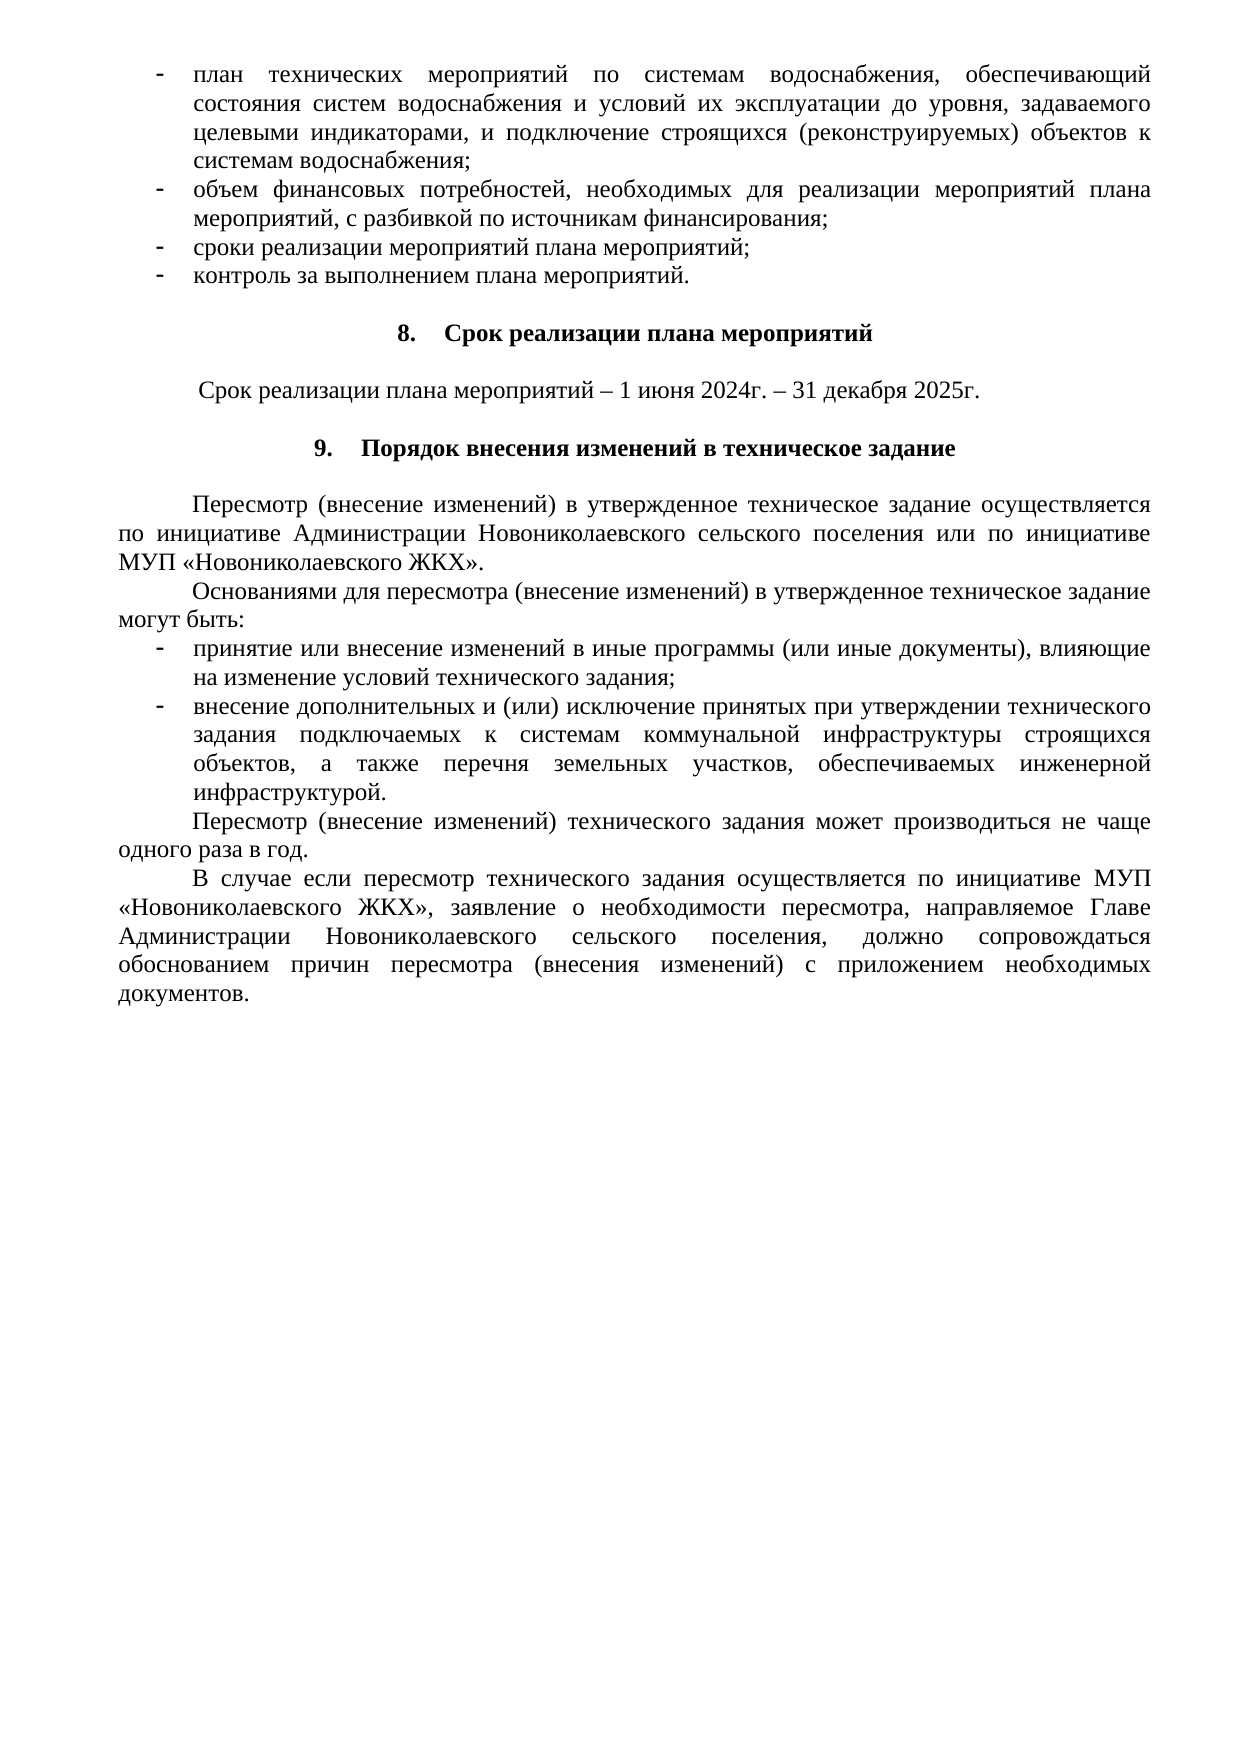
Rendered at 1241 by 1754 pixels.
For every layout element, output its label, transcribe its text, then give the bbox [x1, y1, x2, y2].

list объем финансовых потребностей, необходимых для реализации мероприятий плана мероприятий, с разбивкой по источникам финансирования; [156, 174, 1152, 232]
list принятие или внесение изменений в иные программы (или иные документы), влияющие на изменение условий технического задания; [156, 633, 1152, 691]
list контроль за выполнением плана мероприятий. [156, 260, 1152, 289]
list Срок реализации плана мероприятий [118, 318, 1152, 347]
text Пересмотр (внесение изменений) технического задания может производиться не чаще одного раза в год. [118, 806, 1152, 863]
list Порядок внесения изменений в техническое задание [118, 433, 1152, 462]
list сроки реализации мероприятий плана мероприятий; [156, 232, 1152, 260]
text Срок реализации плана мероприятий – 1 июня 2024г. – 31 декабря 2025г. [118, 375, 1152, 404]
text Основаниями для пересмотра (внесение изменений) в утвержденное техническое задание могут быть: [118, 576, 1152, 633]
list план технических мероприятий по системам водоснабжения, обеспечивающий состояния систем водоснабжения и условий их эксплуатации до уровня, задаваемого целевыми индикаторами, и подключение строящихся (реконструируемых) объектов к системам водоснабжения; [156, 59, 1152, 174]
text Пересмотр (внесение изменений) в утвержденное техническое задание осуществляется по инициативе Администрации Новониколаевского сельского поселения или по инициативе МУП «Новониколаевского ЖКХ». [118, 489, 1152, 576]
list внесение дополнительных и (или) исключение принятых при утверждении технического задания подключаемых к системам коммунальной инфраструктуры строящихся объектов, а также перечня земельных участков, обеспечиваемых инженерной инфраструктурой. [156, 691, 1152, 806]
text В случае если пересмотр технического задания осуществляется по инициативе МУП «Новониколаевского ЖКХ», заявление о необходимости пересмотра, направляемое Главе Администрации Новониколаевского сельского поселения, должно сопровождаться обоснованием причин пересмотра (внесения изменений) с приложением необходимых документов. [118, 863, 1152, 1007]
